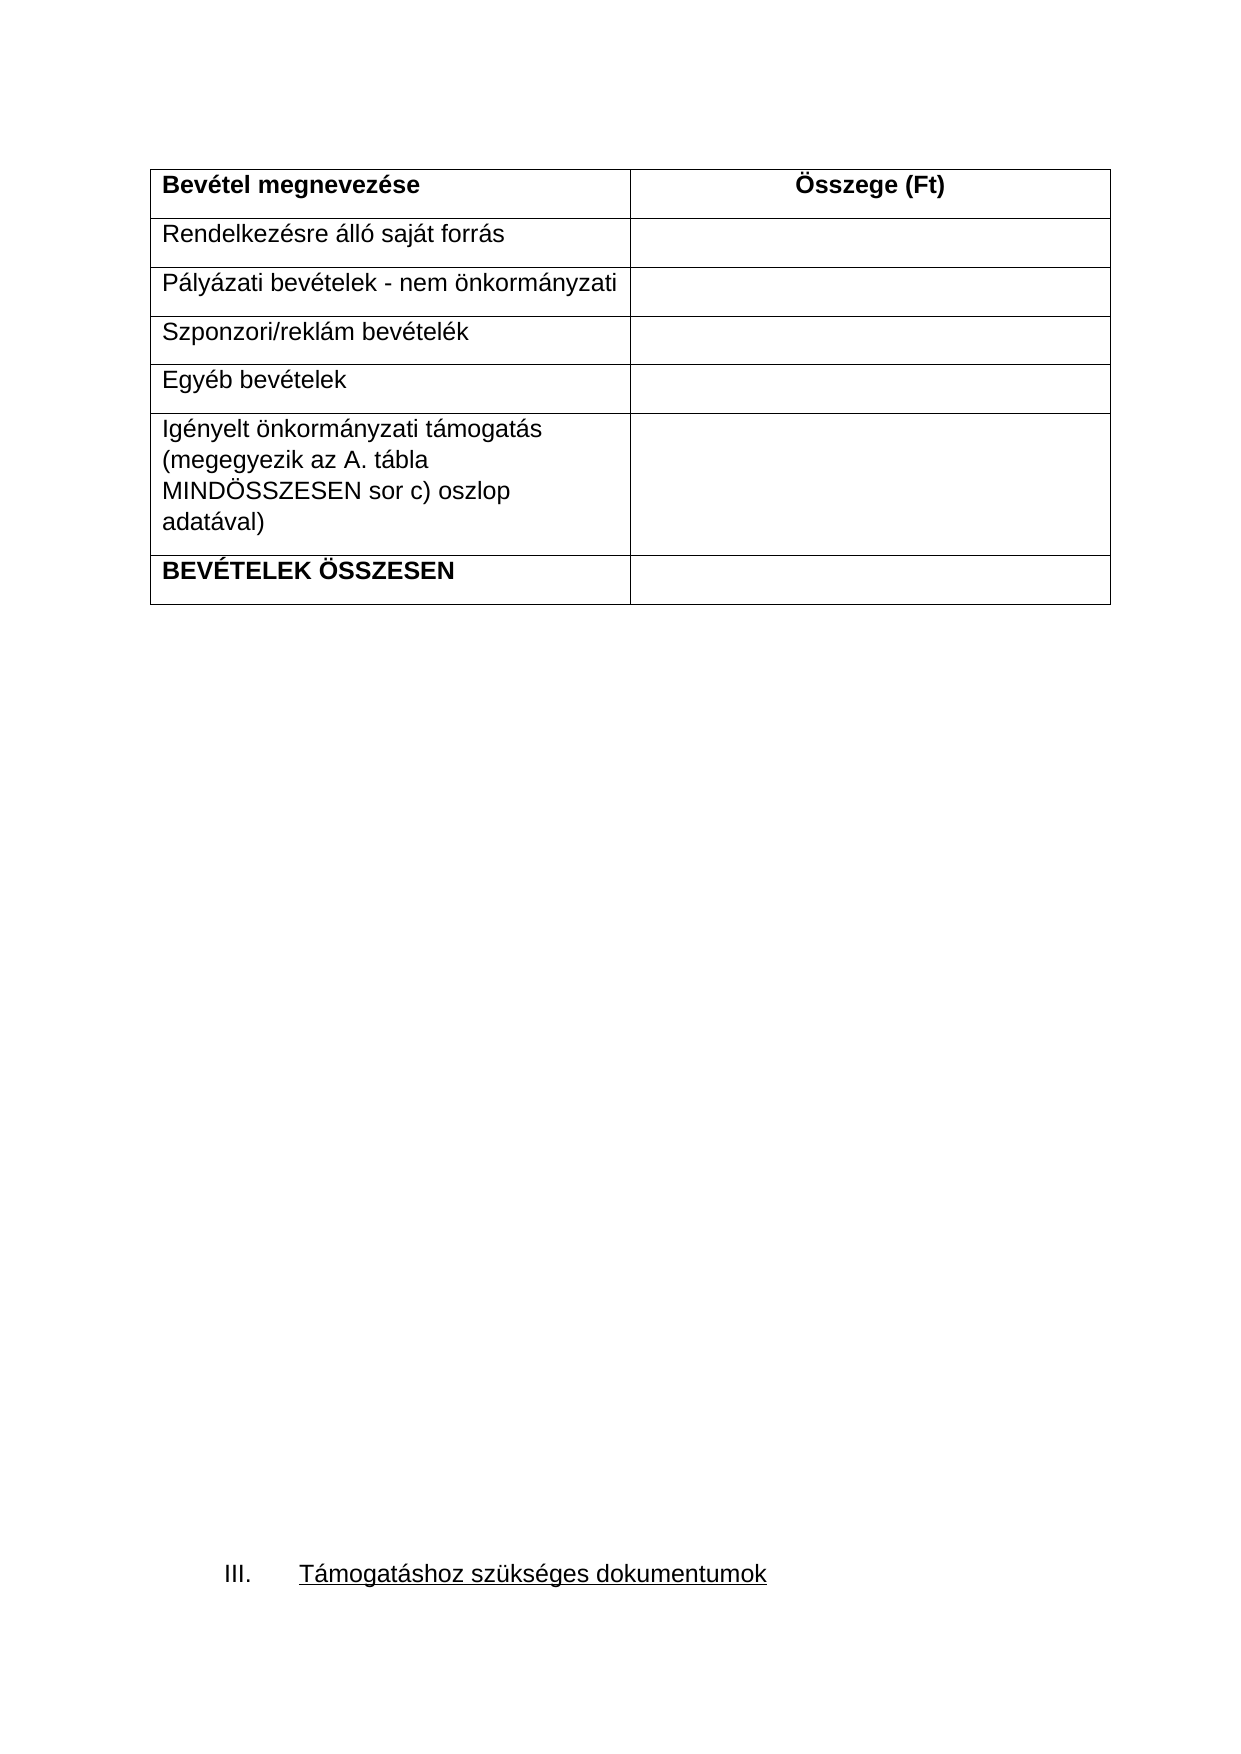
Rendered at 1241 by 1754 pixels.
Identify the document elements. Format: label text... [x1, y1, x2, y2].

table_cell [631, 317, 1110, 364]
table_cell Szponzori/reklám bevételék [151, 317, 630, 364]
table_cell Egyéb bevételek [151, 365, 630, 413]
table_cell [631, 556, 1110, 604]
table_cell [631, 414, 1110, 555]
table_cell Rendelkezésre álló saját forrás [151, 219, 630, 267]
table_cell Pályázati bevételek - nem önkormányzati [151, 268, 630, 316]
list Támogatáshoz szükséges dokumentumok [224, 1559, 1092, 1588]
table_header Bevétel megnevezése [151, 170, 630, 218]
table_cell BEVÉTELEK ÖSSZESEN [151, 556, 630, 604]
table_cell [631, 219, 1110, 267]
table_cell Igényelt önkormányzati támogatás (megegyezik az A. tábla MINDÖSSZESEN sor c) oszlop adatával) [151, 414, 630, 555]
table_header Összege (Ft) [631, 170, 1110, 218]
table_cell [631, 365, 1110, 413]
table_cell [631, 268, 1110, 316]
